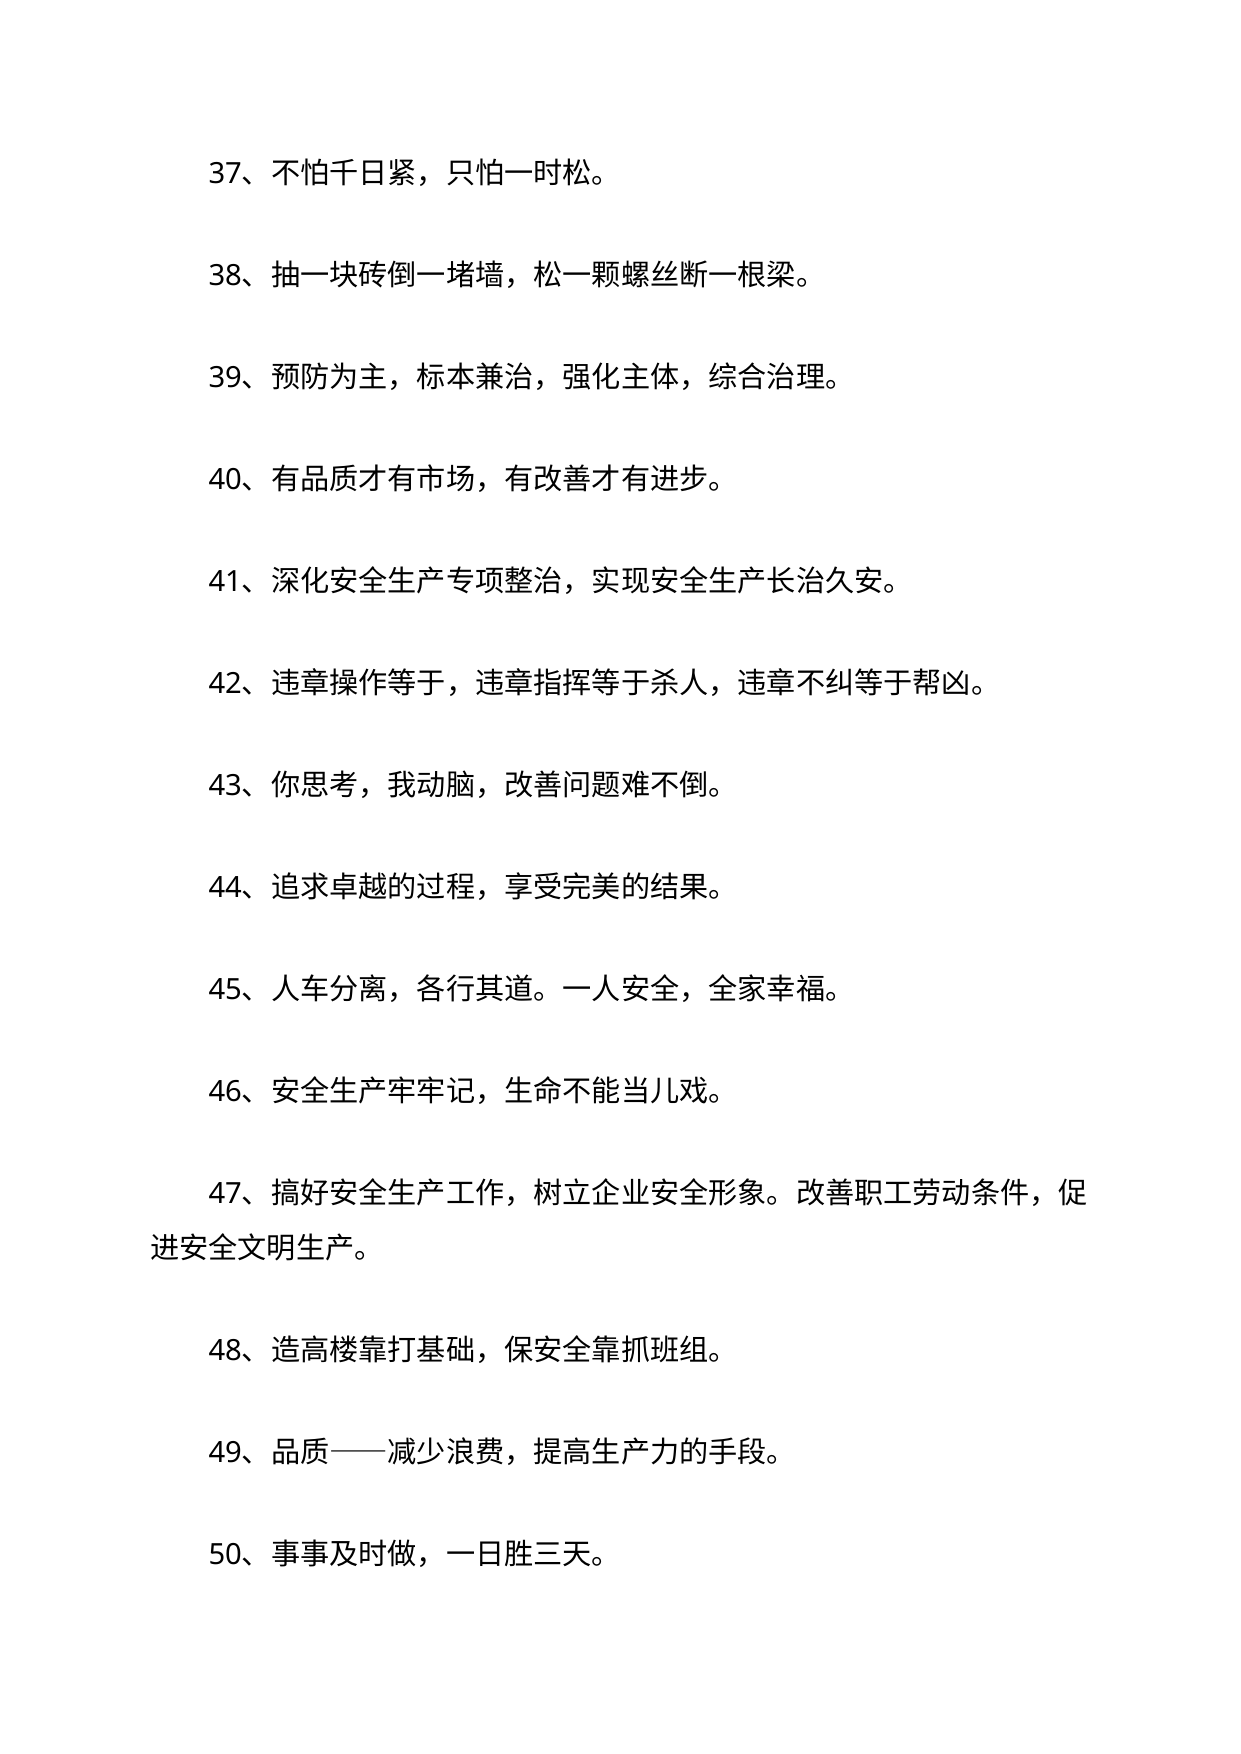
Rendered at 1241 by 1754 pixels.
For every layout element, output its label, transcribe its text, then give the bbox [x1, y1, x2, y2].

text 38、抽一块砖倒一堵墙，松一颗螺丝断一根梁。 [150, 252, 1090, 294]
text 42、违章操作等于，违章指挥等于杀人，违章不纠等于帮凶。 [150, 660, 1090, 702]
text 47、搞好安全生产工作，树立企业安全形象。改善职工劳动条件，促进安全文明生产。 [150, 1170, 1090, 1267]
text 37、不怕千日紧，只怕一时松。 [150, 150, 1090, 192]
text 39、预防为主，标本兼治，强化主体，综合治理。 [150, 354, 1090, 396]
text 50、事事及时做，一日胜三天。 [150, 1531, 1090, 1573]
text 48、造高楼靠打基础，保安全靠抓班组。 [150, 1327, 1090, 1369]
text 45、人车分离，各行其道。一人安全，全家幸福。 [150, 966, 1090, 1008]
text 46、安全生产牢牢记，生命不能当儿戏。 [150, 1068, 1090, 1110]
text 40、有品质才有市场，有改善才有进步。 [150, 456, 1090, 498]
text 43、你思考，我动脑，改善问题难不倒。 [150, 762, 1090, 804]
text 44、追求卓越的过程，享受完美的结果。 [150, 864, 1090, 906]
text 49、品质——减少浪费，提高生产力的手段。 [150, 1428, 1090, 1471]
text 41、深化安全生产专项整治，实现安全生产长治久安。 [150, 558, 1090, 600]
